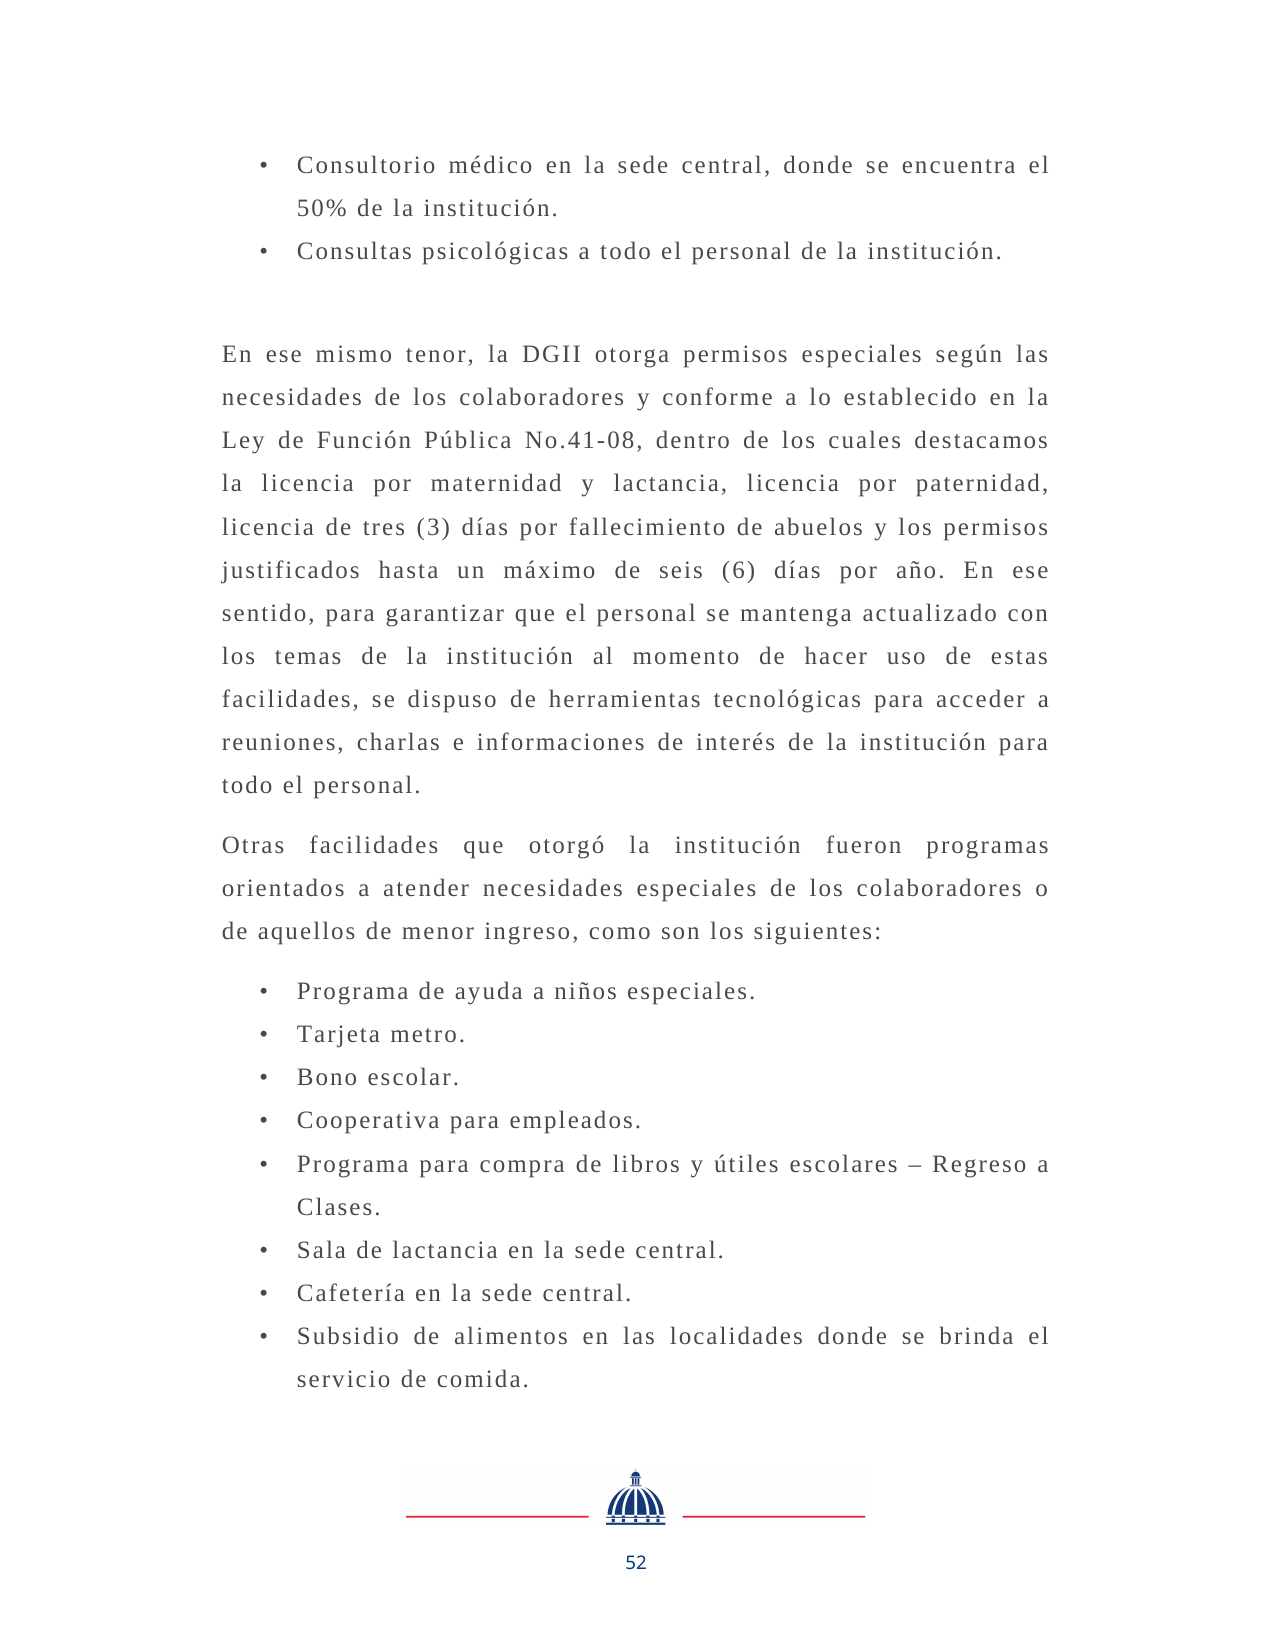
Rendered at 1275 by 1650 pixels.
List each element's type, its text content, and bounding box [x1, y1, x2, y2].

list Cooperativa para empleados. [259, 1106, 1050, 1134]
text Otras facilidades que otorgó la institución fueron programas orientados a atender necesidades especiales de los colaboradores o de aquellos de menor ingreso, como son los siguientes: [222, 830, 1050, 945]
list Subsidio de alimentos en las localidades donde se brinda el servicio de comida. [259, 1321, 1050, 1393]
text En ese mismo tenor, la DGII otorga permisos especiales según las necesidades de los colaboradores y conforme a lo establecido en la Ley de Función Pública No.41-08, dentro de los cuales destacamos la licencia por maternidad y lactancia, licencia por paternidad, licencia de tres (3) días por fallecimiento de abuelos y los permisos justificados hasta un máximo de seis (6) días por año. En ese sentido, para garantizar que el personal se mantenga actualizado con los temas de la institución al momento de hacer uso de estas facilidades, se dispuso de herramientas tecnológicas para acceder a reuniones, charlas e informaciones de interés de la institución para todo el personal. [222, 339, 1050, 799]
list Programa para compra de libros y útiles escolares – Regreso a Clases. [259, 1149, 1050, 1221]
picture [402, 1466, 868, 1526]
list Consultas psicológicas a todo el personal de la institución. [259, 236, 1050, 265]
list Bono escolar. [259, 1062, 1050, 1091]
list Tarjeta metro. [259, 1019, 1050, 1048]
list Cafetería en la sede central. [259, 1278, 1050, 1307]
list Consultorio médico en la sede central, donde se encuentra el 50% de la institución. [259, 150, 1050, 222]
list Sala de lactancia en la sede central. [259, 1235, 1050, 1264]
list Programa de ayuda a niños especiales. [259, 976, 1050, 1005]
